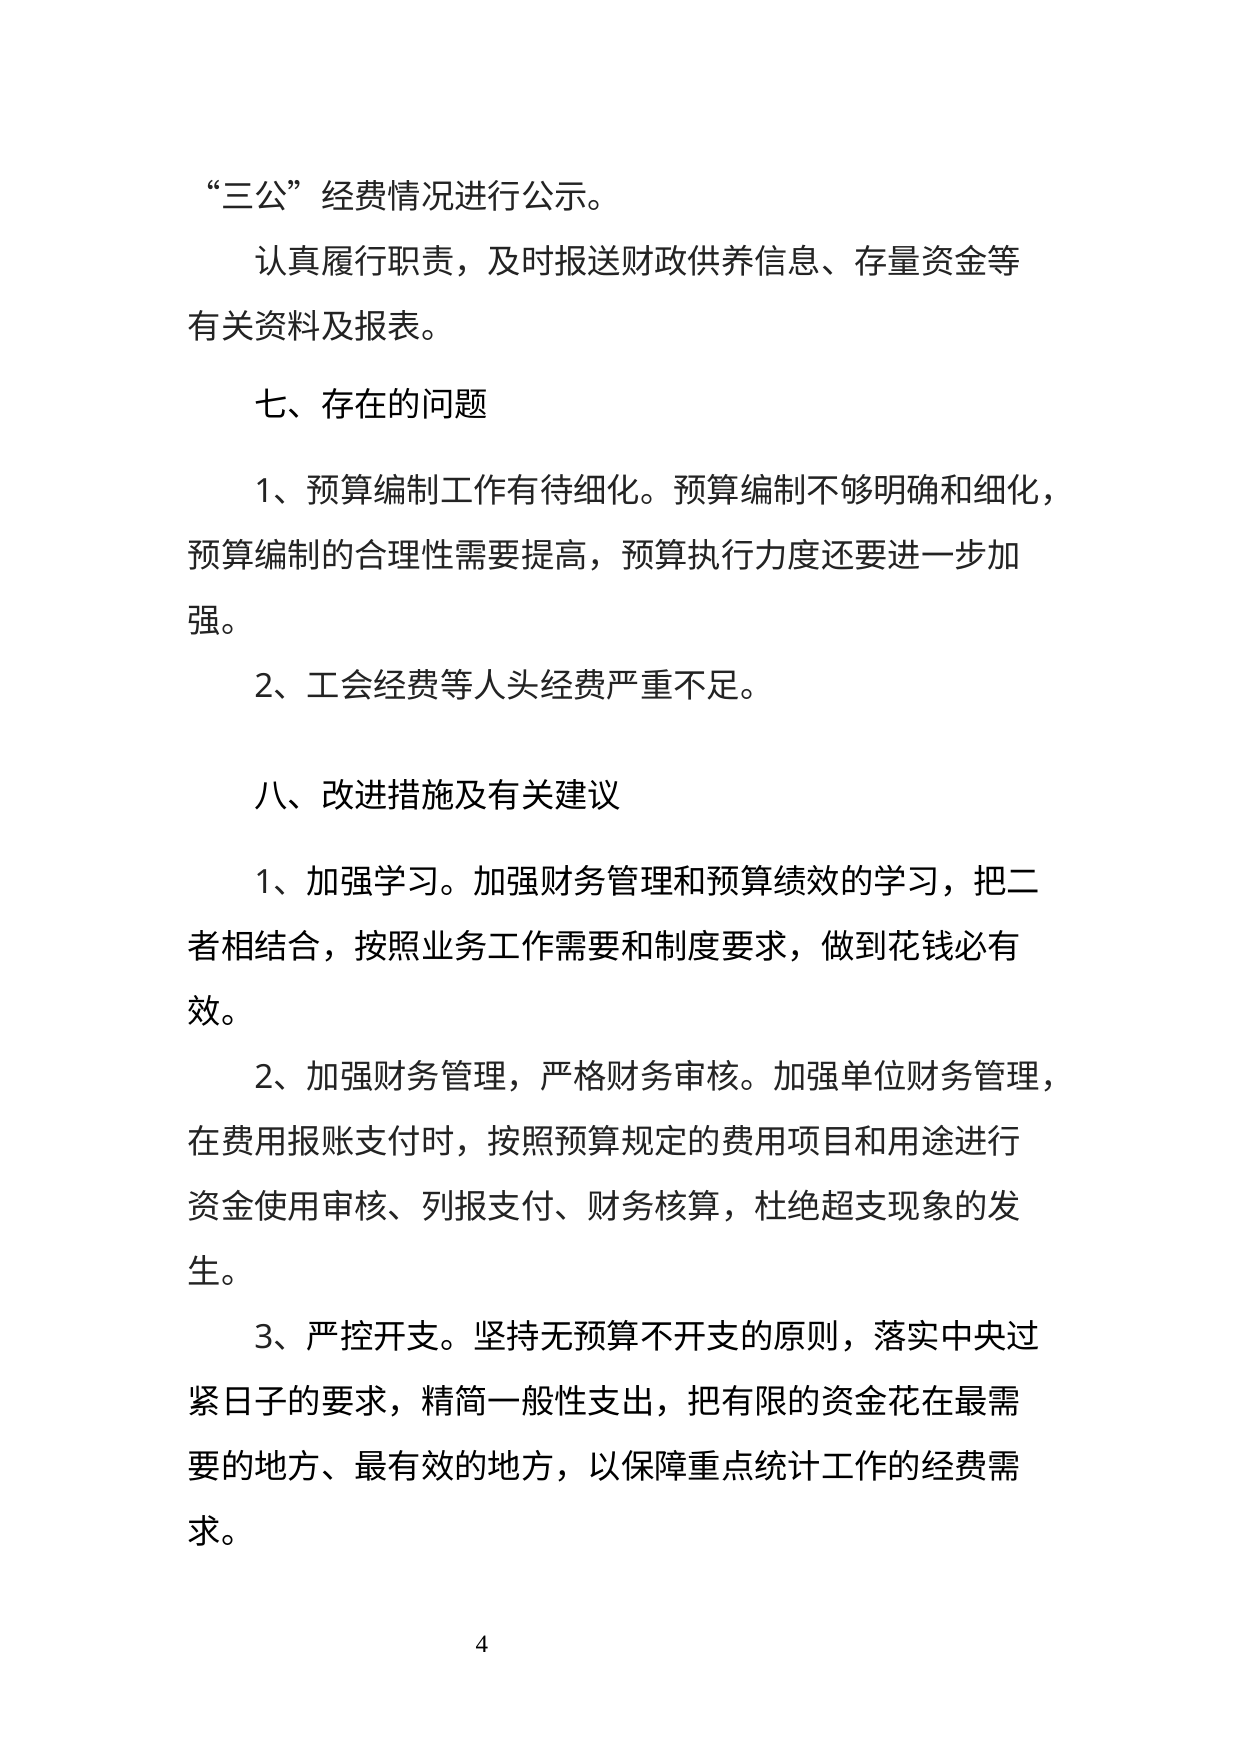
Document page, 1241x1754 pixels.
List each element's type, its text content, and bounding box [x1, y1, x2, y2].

text 2、加强财务管理，严格财务审核。加强单位财务管理，在费用报账支付时，按照预算规定的费用项目和用途进行资金使用审核、列报支付、财务核算，杜绝超支现象的发生。 [187, 1041, 1053, 1301]
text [187, 162, 1053, 227]
text 3、严控开支。坚持无预算不开支的原则，落实中央过紧日子的要求，精简一般性支出，把有限的资金花在最需要的地方、最有效的地方，以保障重点统计工作的经费需求。 [187, 1301, 1053, 1561]
subtitle 存在的问题 [187, 369, 1053, 434]
text 2、工会经费等人头经费严重不足。 [187, 650, 1053, 715]
subtitle 改进措施及有关建议 [187, 760, 1053, 825]
text 1、预算编制工作有待细化。预算编制不够明确和细化，预算编制的合理性需要提高，预算执行力度还要进一步加强。 [187, 455, 1053, 650]
text 1、加强学习。加强财务管理和预算绩效的学习，把二者相结合，按照业务工作需要和制度要求，做到花钱必有效。 [187, 846, 1053, 1041]
text 认真履行职责，及时报送财政供养信息、存量资金等有关资料及报表。 [187, 227, 1053, 357]
